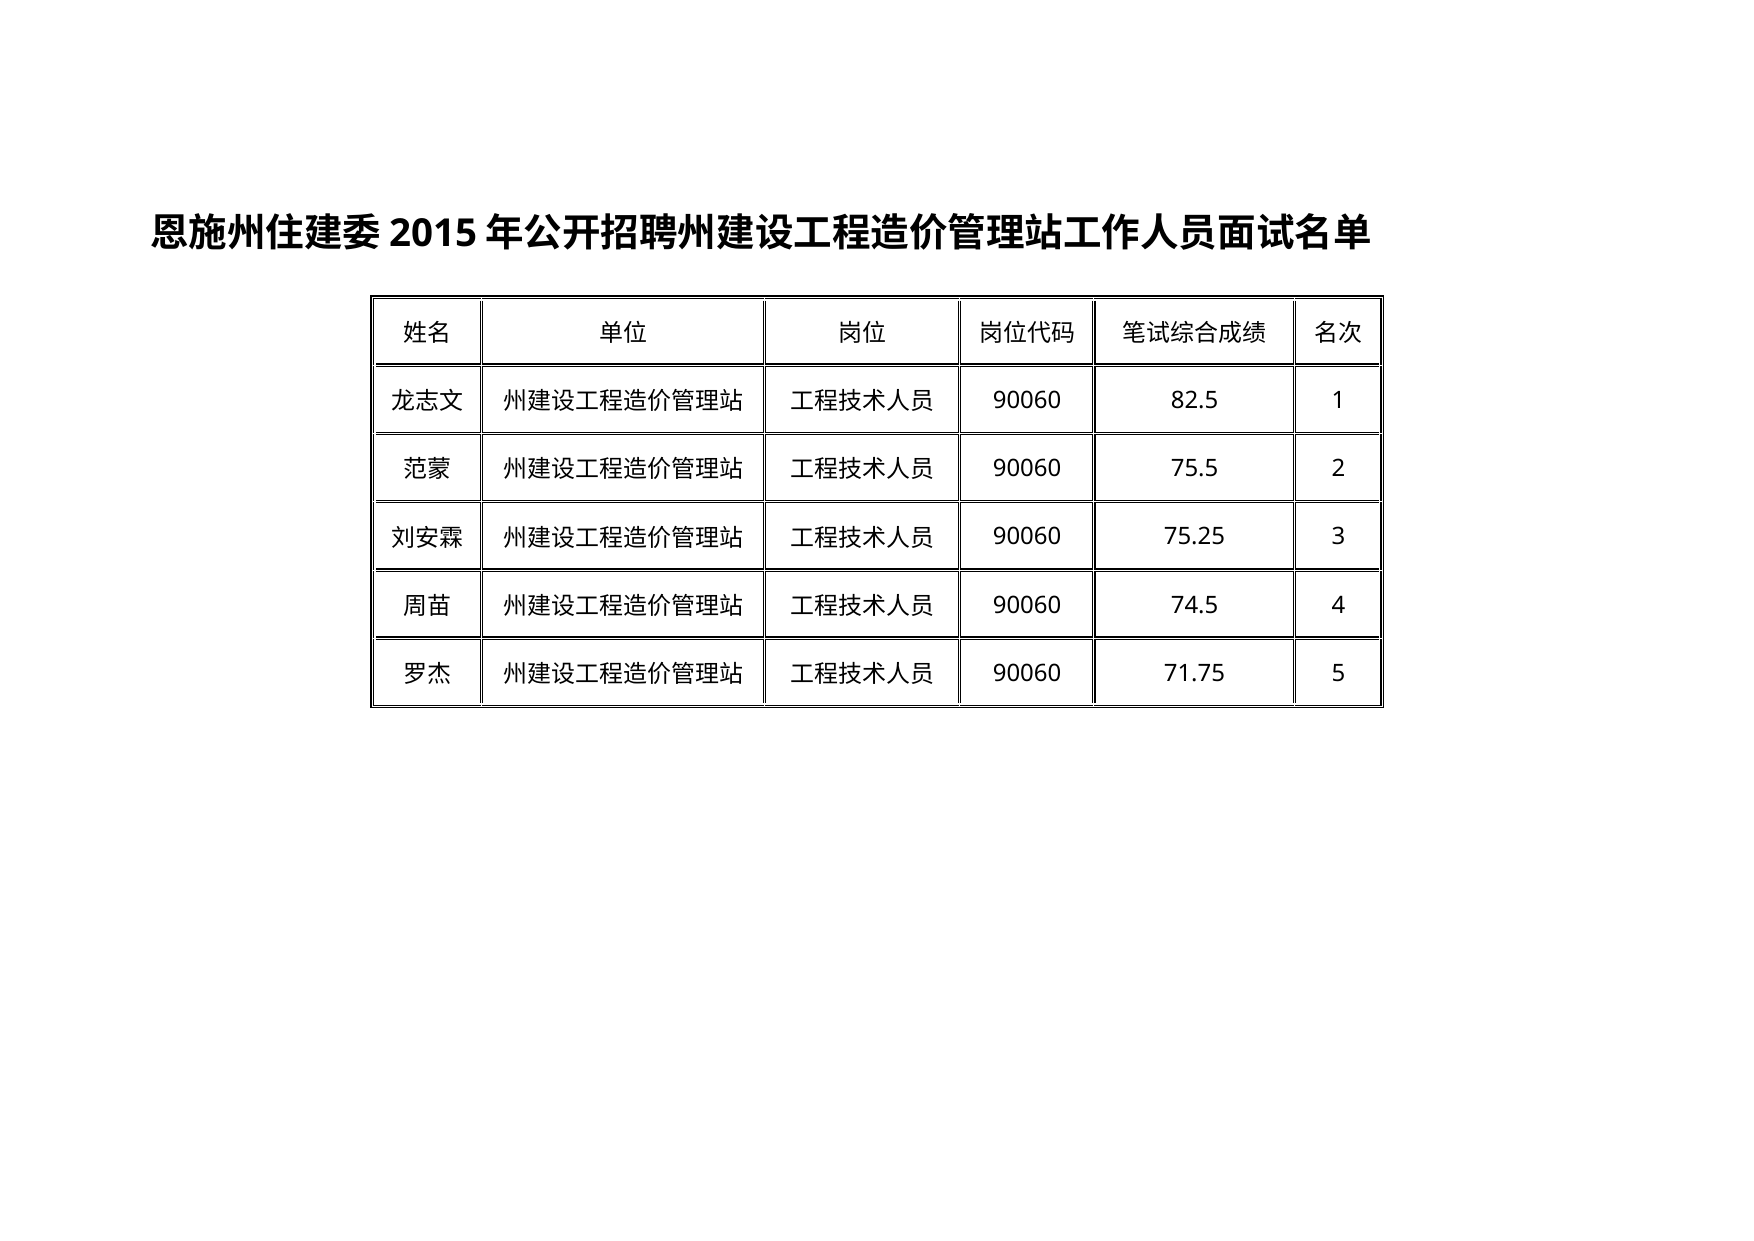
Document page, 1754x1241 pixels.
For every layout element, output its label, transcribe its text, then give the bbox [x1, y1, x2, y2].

table_cell 4 [1296, 568, 1381, 636]
table_cell 工程技术人员 [765, 640, 960, 704]
table_cell 3 [1295, 500, 1382, 568]
table_header 名次 [1295, 299, 1380, 363]
table_cell 罗杰 [374, 636, 482, 704]
table_cell 74.5 [1096, 572, 1293, 636]
table_cell 90060 [961, 572, 1092, 636]
table_cell 刘安霖 [372, 500, 482, 568]
table_cell 90060 [961, 435, 1092, 500]
table_cell 州建设工程造价管理站 [483, 367, 763, 432]
table_cell 71.75 [1094, 640, 1295, 704]
table_cell 周苗 [374, 568, 480, 636]
table_cell 82.5 [1096, 367, 1293, 432]
table_cell 工程技术人员 [766, 572, 958, 636]
table_cell 龙志文 [374, 363, 480, 432]
table_cell 2 [1295, 432, 1382, 500]
table_cell 工程技术人员 [766, 503, 958, 568]
table_header 姓名 [374, 299, 482, 363]
table_cell 90060 [961, 367, 1092, 432]
table_cell 1 [1296, 363, 1381, 432]
table_cell 工程技术人员 [766, 435, 958, 500]
table_cell 范蒙 [372, 432, 482, 500]
table_cell 90060 [961, 503, 1092, 568]
table_header 单位 [482, 299, 764, 363]
table_cell 州建设工程造价管理站 [483, 572, 763, 636]
table_cell 州建设工程造价管理站 [483, 503, 763, 568]
table_cell 5 [1295, 636, 1381, 704]
text 恩施州住建委2015年公开招聘州建设工程造价管理站工作人员面试名单 [150, 198, 1604, 263]
table_cell 90060 [960, 636, 1094, 704]
table_cell 州建设工程造价管理站 [482, 640, 764, 704]
table_header 岗位 [765, 299, 960, 363]
table_cell 工程技术人员 [766, 367, 958, 432]
table_header 笔试综合成绩 [1094, 299, 1295, 363]
table_cell 州建设工程造价管理站 [483, 435, 763, 500]
table_cell 75.5 [1096, 435, 1293, 500]
table_cell 75.25 [1096, 503, 1293, 568]
table_header 岗位代码 [960, 297, 1094, 363]
